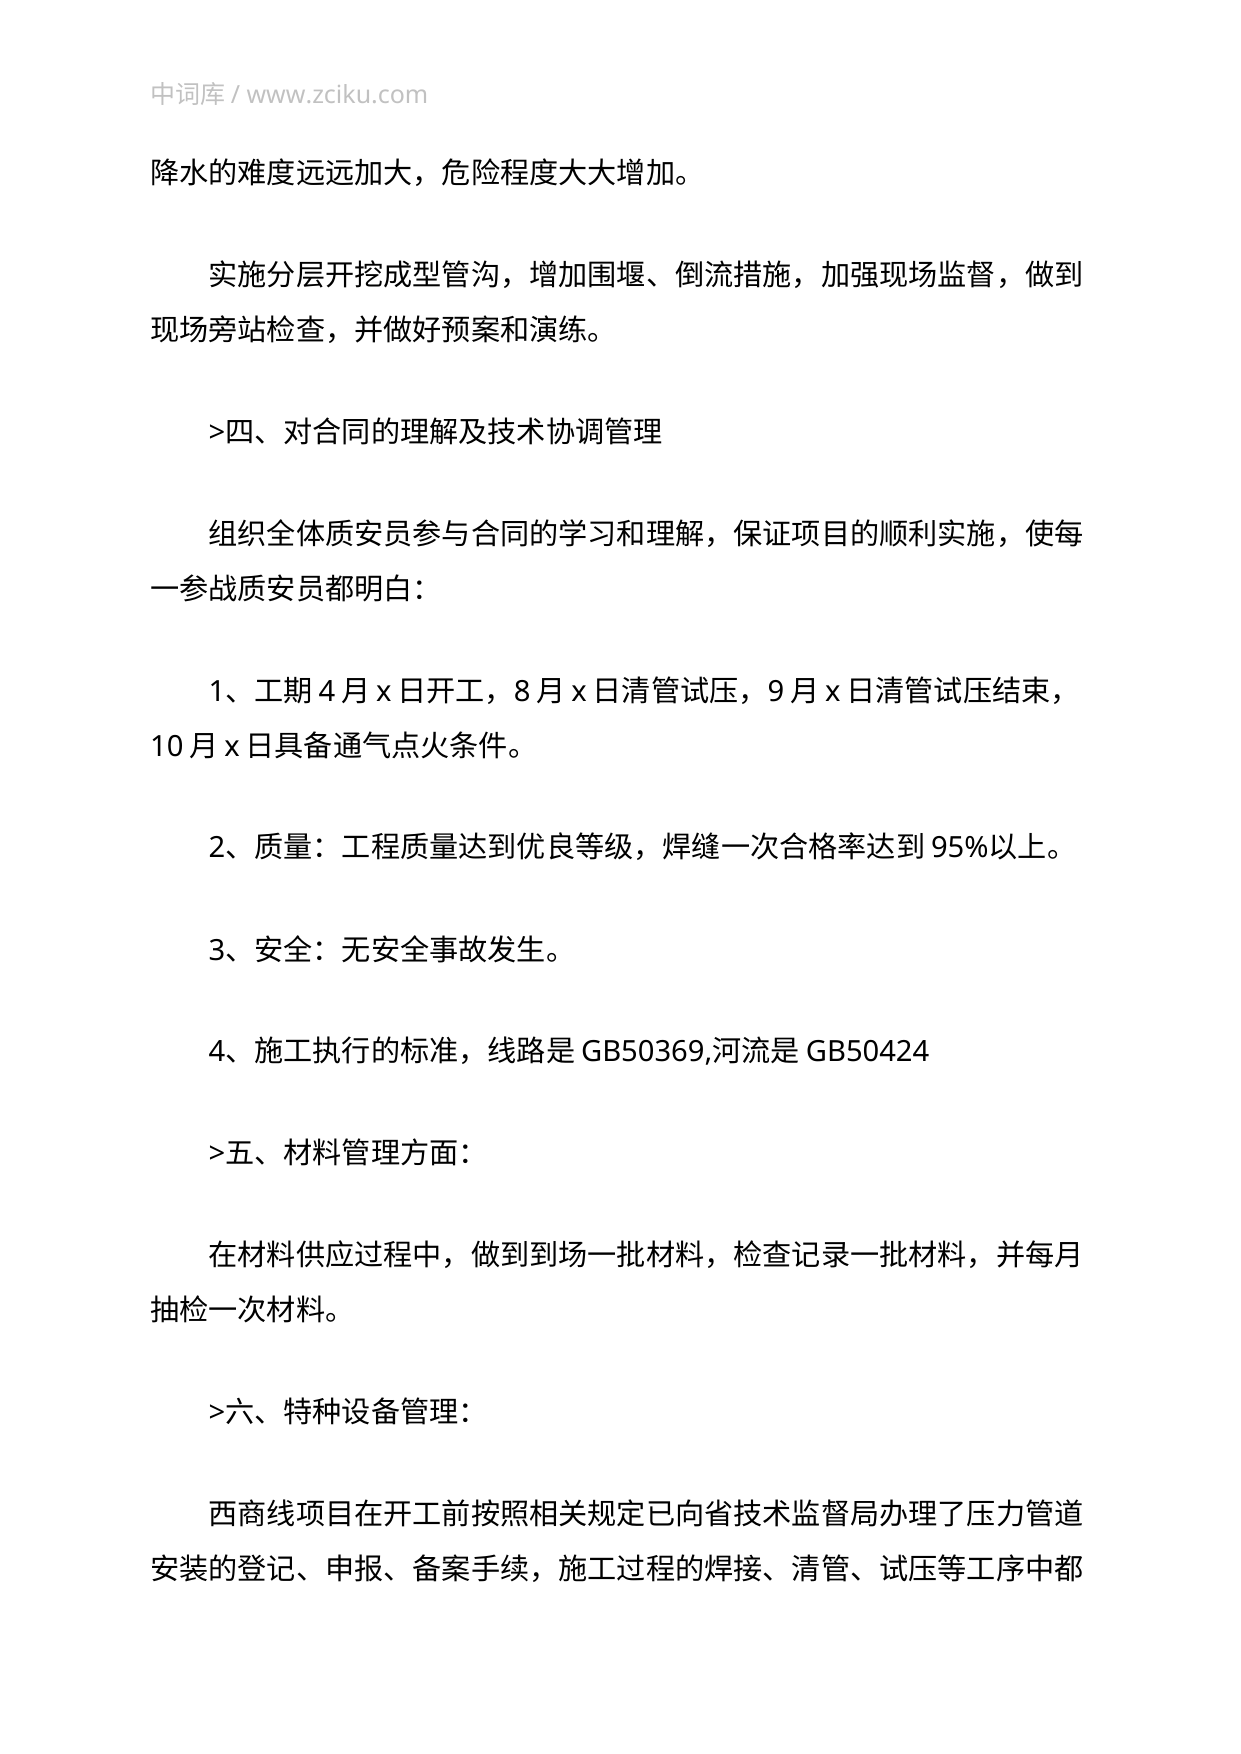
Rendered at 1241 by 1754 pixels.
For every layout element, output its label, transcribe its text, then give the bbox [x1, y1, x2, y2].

text 4、施工执行的标准，线路是GB50369,河流是GB50424 [150, 1028, 1090, 1070]
text 在材料供应过程中，做到到场一批材料，检查记录一批材料，并每月抽检一次材料。 [150, 1232, 1090, 1329]
text >五、材料管理方面： [150, 1130, 1090, 1172]
text 1、工期4月x日开工，8月x日清管试压，9月x日清管试压结束，10月x日具备通气点火条件。 [150, 667, 1090, 764]
text 组织全体质安员参与合同的学习和理解，保证项目的顺利实施，使每一参战质安员都明白： [150, 510, 1090, 608]
text 实施分层开挖成型管沟，增加围堰、倒流措施，加强现场监督，做到现场旁站检查，并做好预案和演练。 [150, 252, 1090, 349]
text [150, 1491, 1090, 1588]
text 2、质量：工程质量达到优良等级，焊缝一次合格率达到95%以上。 [150, 824, 1090, 866]
text >六、特种设备管理： [150, 1389, 1090, 1431]
text >四、对合同的理解及技术协调管理 [150, 408, 1090, 451]
text 3、安全：无安全事故发生。 [150, 926, 1090, 968]
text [150, 150, 1090, 192]
